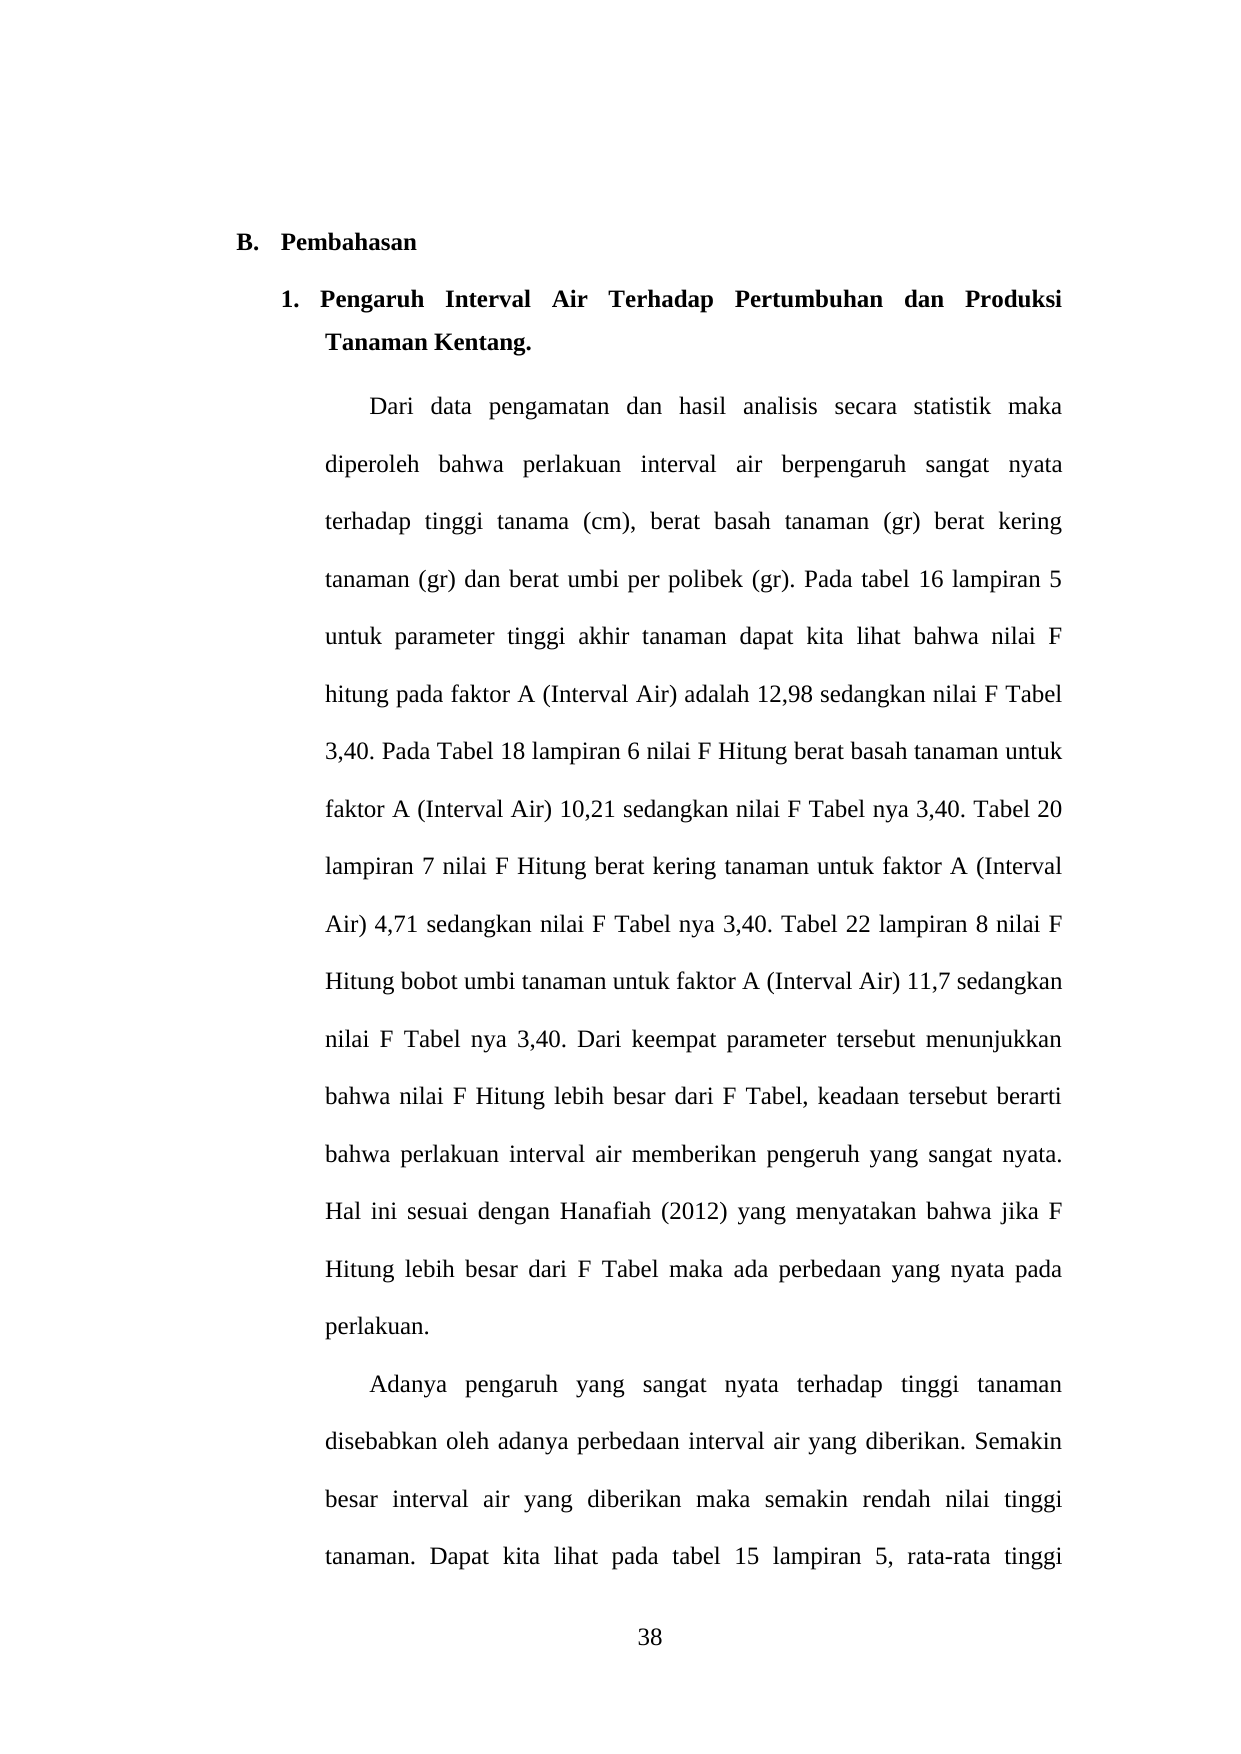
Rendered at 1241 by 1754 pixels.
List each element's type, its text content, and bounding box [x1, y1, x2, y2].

list Pembahasan [236, 227, 1063, 256]
text Dari data pengamatan dan hasil analisis secara statistik maka diperoleh bahwa perlakuan interval air berpengaruh sangat nyata terhadap tinggi tanama (cm), berat basah tanaman (gr) berat kering tanaman (gr) dan berat umbi per polibek (gr). Pada tabel 16 lampiran 5 untuk parameter tinggi akhir tanaman dapat kita lihat bahwa nilai F hitung pada faktor A (Interval Air) adalah 12,98 sedangkan nilai F Tabel 3,40. Pada Tabel 18 lampiran 6 nilai F Hitung berat basah tanaman untuk faktor A (Interval Air) 10,21 sedangkan nilai F Tabel nya 3,40. Tabel 20 lampiran 7 nilai F Hitung berat kering tanaman untuk faktor A (Interval Air) 4,71 sedangkan nilai F Tabel nya 3,40. Tabel 22 lampiran 8 nilai F Hitung bobot umbi tanaman untuk faktor A (Interval Air) 11,7 sedangkan nilai F Tabel nya 3,40. Dari keempat parameter tersebut menunjukkan bahwa nilai F Hitung lebih besar dari F Tabel, keadaan tersebut berarti bahwa perlakuan interval air memberikan pengeruh yang sangat nyata. Hal ini sesuai dengan Hanafiah (2012) yang menyatakan bahwa jika F Hitung lebih besar dari F Tabel maka ada perbedaan yang nyata pada perlakuan. [325, 391, 1063, 1340]
list 1. Pengaruh Interval Air Terhadap Pertumbuhan dan Produksi Tanaman Kentang. [281, 284, 1063, 356]
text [325, 1369, 1063, 1570]
